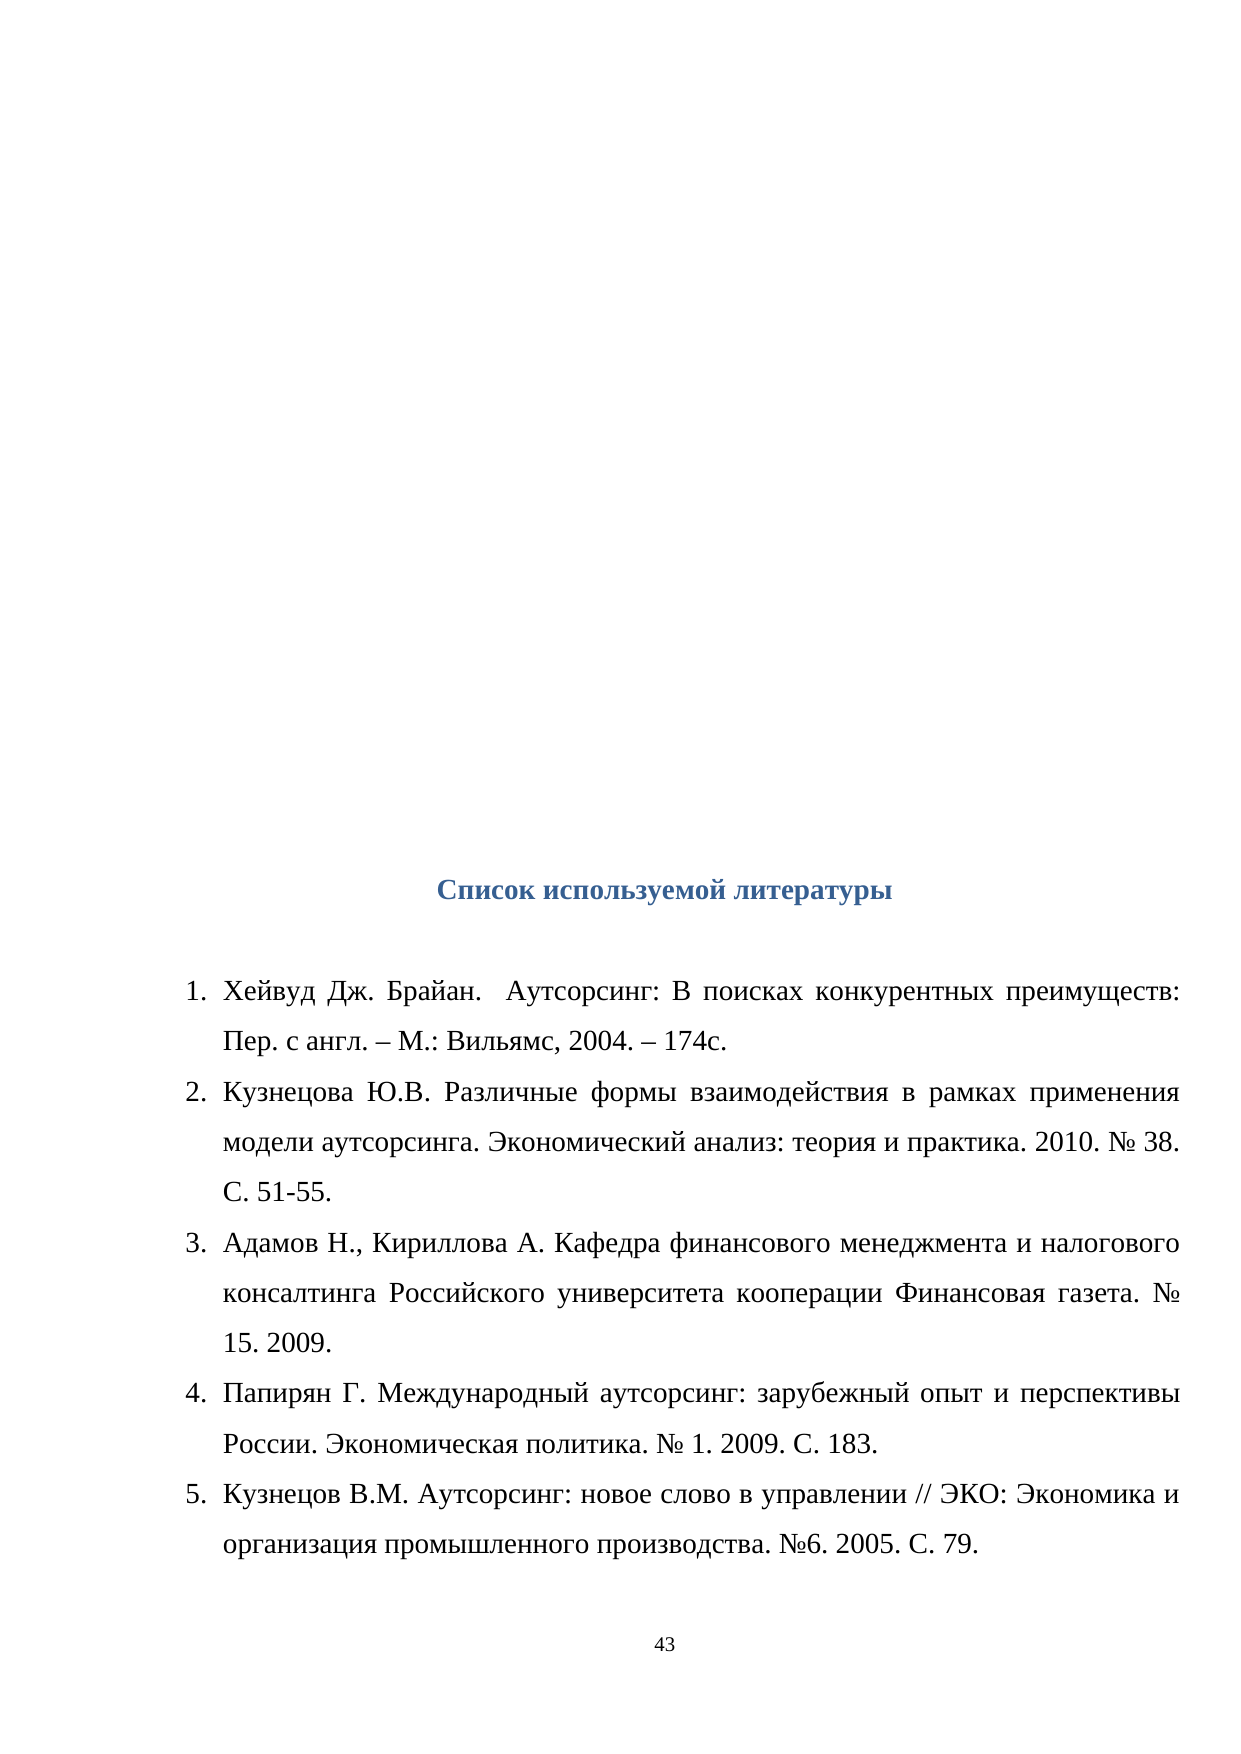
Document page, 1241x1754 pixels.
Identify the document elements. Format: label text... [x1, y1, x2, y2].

list Кузнецова Ю.В. Различные формы взаимодействия в рамках применения модели аутсорсинга. Экономический анализ: теория и практика. 2010. № 38. С. 51-55. [185, 1074, 1181, 1208]
subtitle Список используемой литературы [148, 872, 1181, 906]
list Адамов Н., Кириллова А. Кафедра финансового менеджмента и налогового консалтинга Российского университета кооперации Финансовая газета. № 15. 2009. [185, 1225, 1181, 1359]
list Хейвуд Дж. Брайан. Аутсорсинг: В поисках конкурентных преимуществ: Пер. с англ. – М.: Вильямс, 2004. – 174с. [185, 973, 1181, 1057]
list Папирян Г. Международный аутсорсинг: зарубежный опыт и перспективы России. Экономическая политика. № 1. 2009. С. 183. [185, 1376, 1181, 1459]
list Кузнецов В.М. Аутсорсинг: новое слово в управлении // ЭКО: Экономика и организация промышленного производства. №6. 2005. С. 79. [185, 1476, 1181, 1560]
